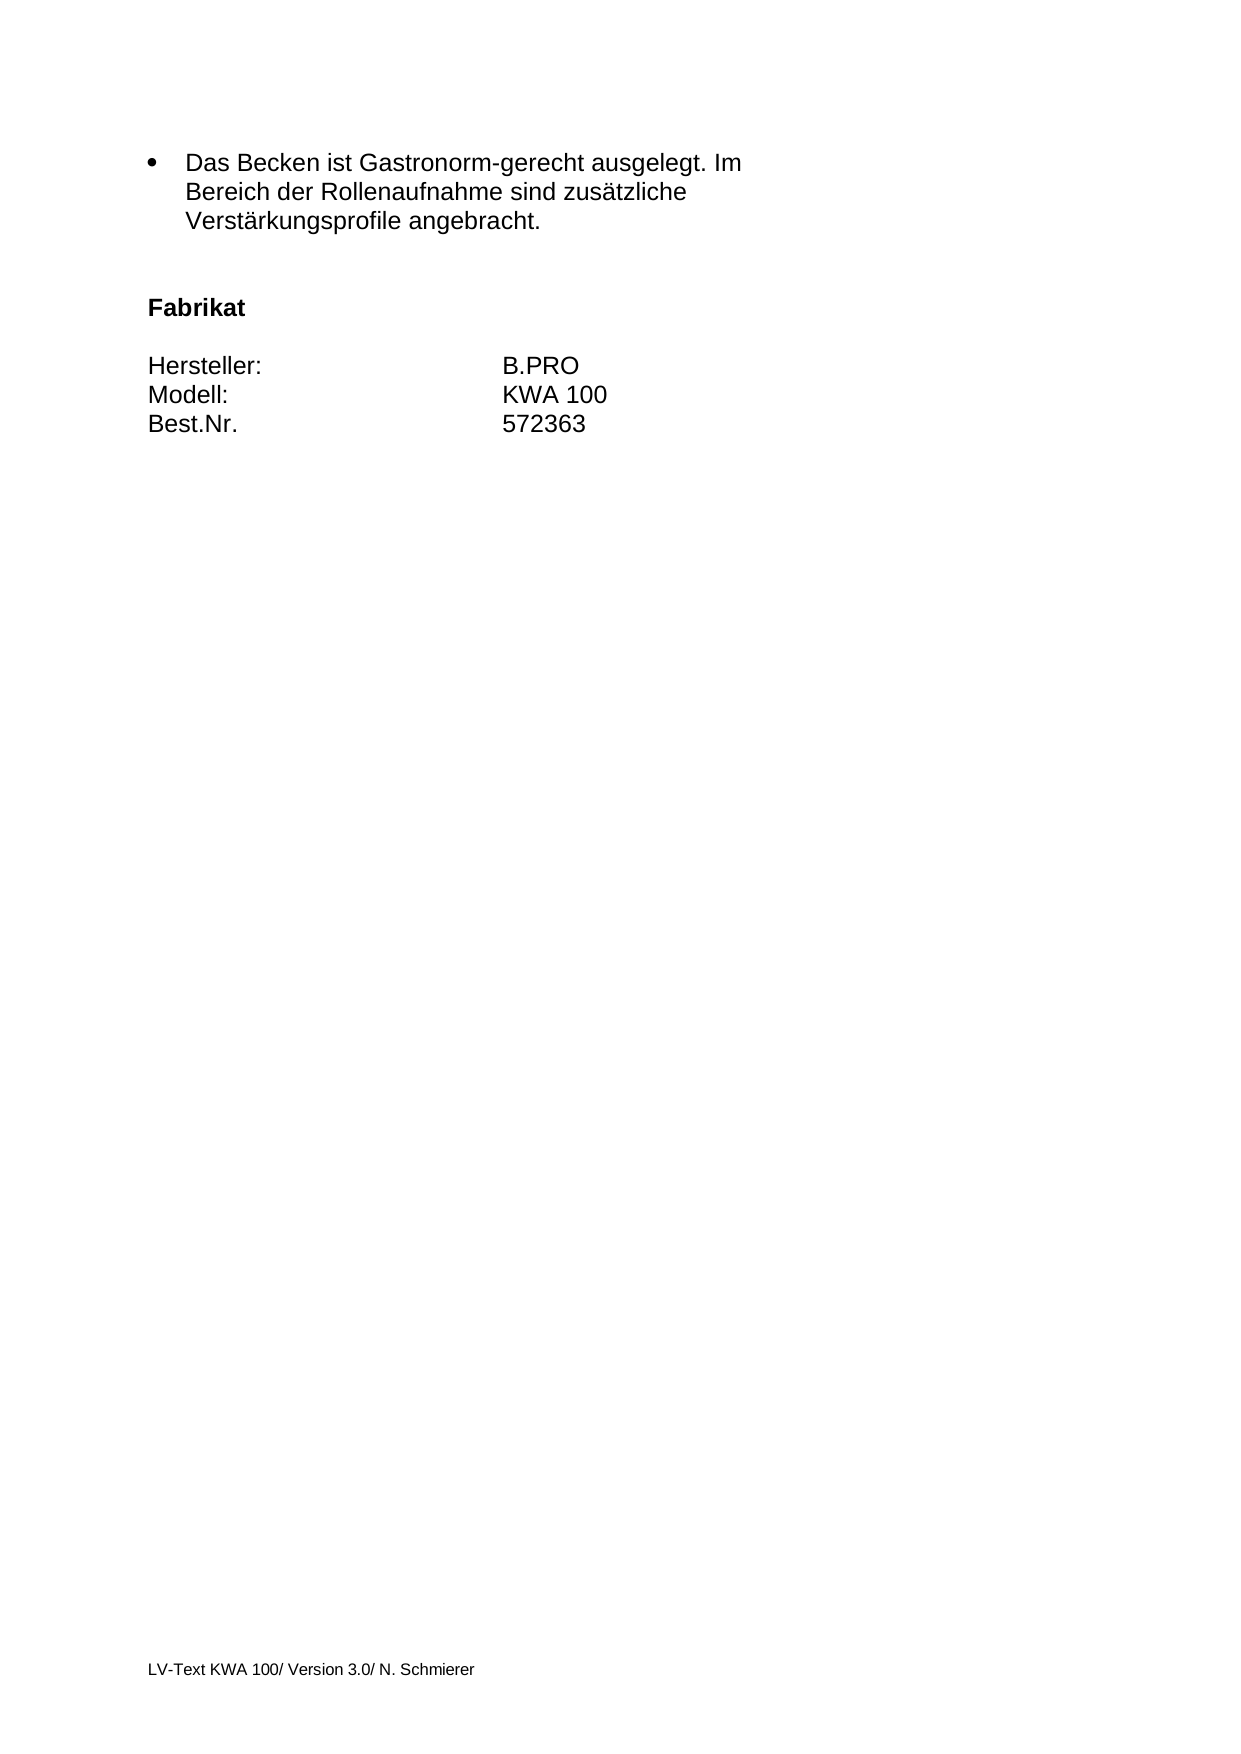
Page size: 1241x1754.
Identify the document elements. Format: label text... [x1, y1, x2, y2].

list Das Becken ist Gastronorm-gerecht ausgelegt. Im Bereich der Rollenaufnahme sind zusätzliche Verstärkungsprofile angebracht. [148, 148, 753, 235]
text Fabrikat [148, 293, 768, 322]
text Hersteller: B.PRO [148, 351, 753, 380]
text Best.Nr. 572363 [148, 409, 768, 438]
text Modell: KWA 100 [148, 380, 768, 409]
